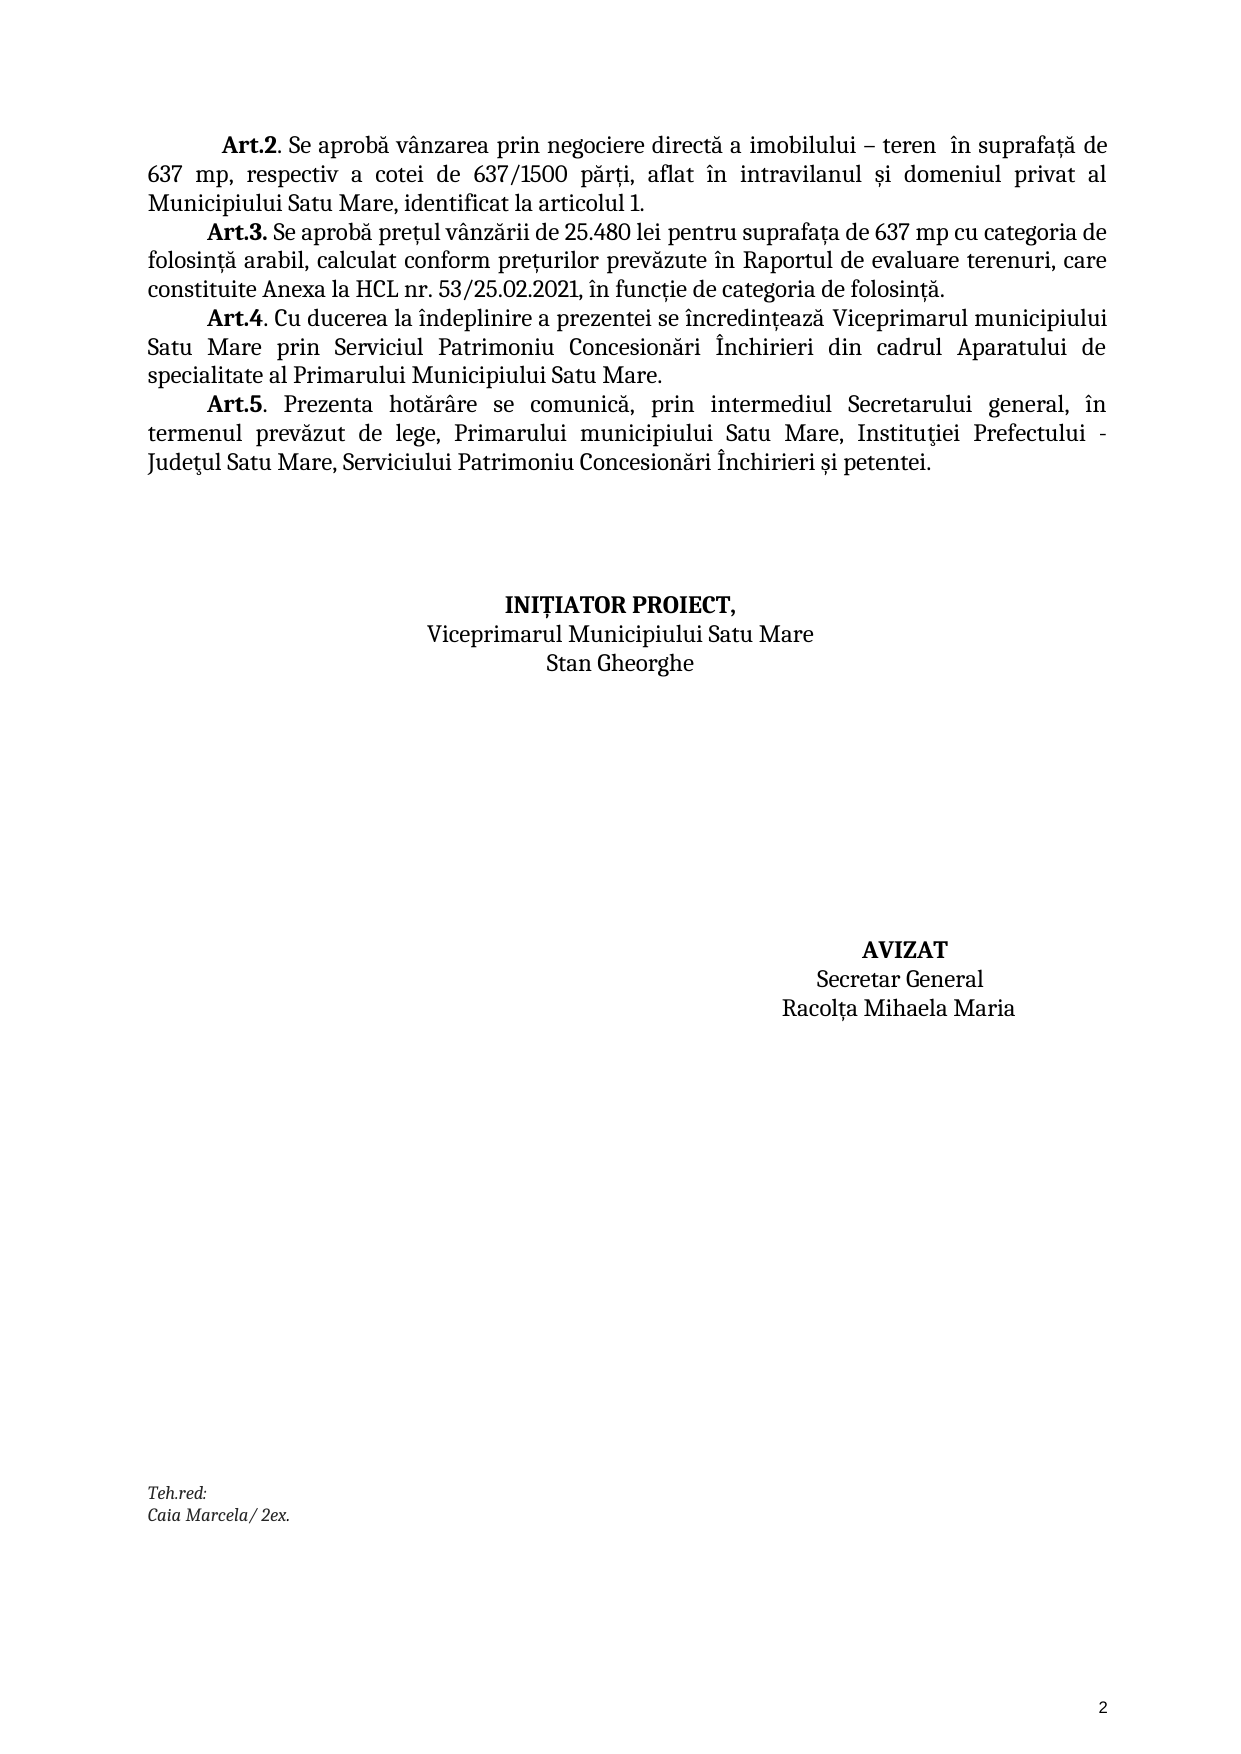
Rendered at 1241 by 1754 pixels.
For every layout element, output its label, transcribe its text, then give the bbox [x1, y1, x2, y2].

text Art.3. Se aprobă prețul vânzării de 25.480 lei pentru suprafața de 637 mp cu categoria de folosință arabil, calculat conform prețurilor prevăzute în Raportul de evaluare terenuri, care constituite Anexa la HCL nr. 53/25.02.2021, în funcție de categoria de folosință. [148, 218, 1107, 304]
text AVIZAT [823, 936, 1107, 965]
text Viceprimarul Municipiului Satu Mare [148, 620, 1034, 649]
text Caia Marcela/ 2ex. [148, 1504, 1107, 1526]
text Art.5. Prezenta hotărâre se comunică, prin intermediul Secretarului general, în termenul prevăzut de lege, Primarului municipiului Satu Mare, Instituţiei Prefectului - Judeţul Satu Mare, Serviciului Patrimoniu Concesionări Închirieri și petentei. [148, 390, 1107, 476]
text INIȚIATOR PROIECT, [148, 591, 1034, 620]
text Art.4. Cu ducerea la îndeplinire a prezentei se încredințează Viceprimarul municipiului Satu Mare prin Serviciul Patrimoniu Concesionări Închirieri din cadrul Aparatului de specialitate al Primarului Municipiului Satu Mare. [148, 304, 1107, 390]
text Secretar General Racolța Mihaela Maria [148, 965, 1107, 1023]
text Stan Gheorghe [148, 649, 1034, 678]
text Teh.red: [148, 1483, 1107, 1504]
text Art.2. Se aprobă vânzarea prin negociere directă a imobilului – teren în suprafață de 637 mp, respectiv a cotei de 637/1500 părți, aflat în intravilanul și domeniul privat al Municipiului Satu Mare, identificat la articolul 1. [148, 131, 1107, 218]
